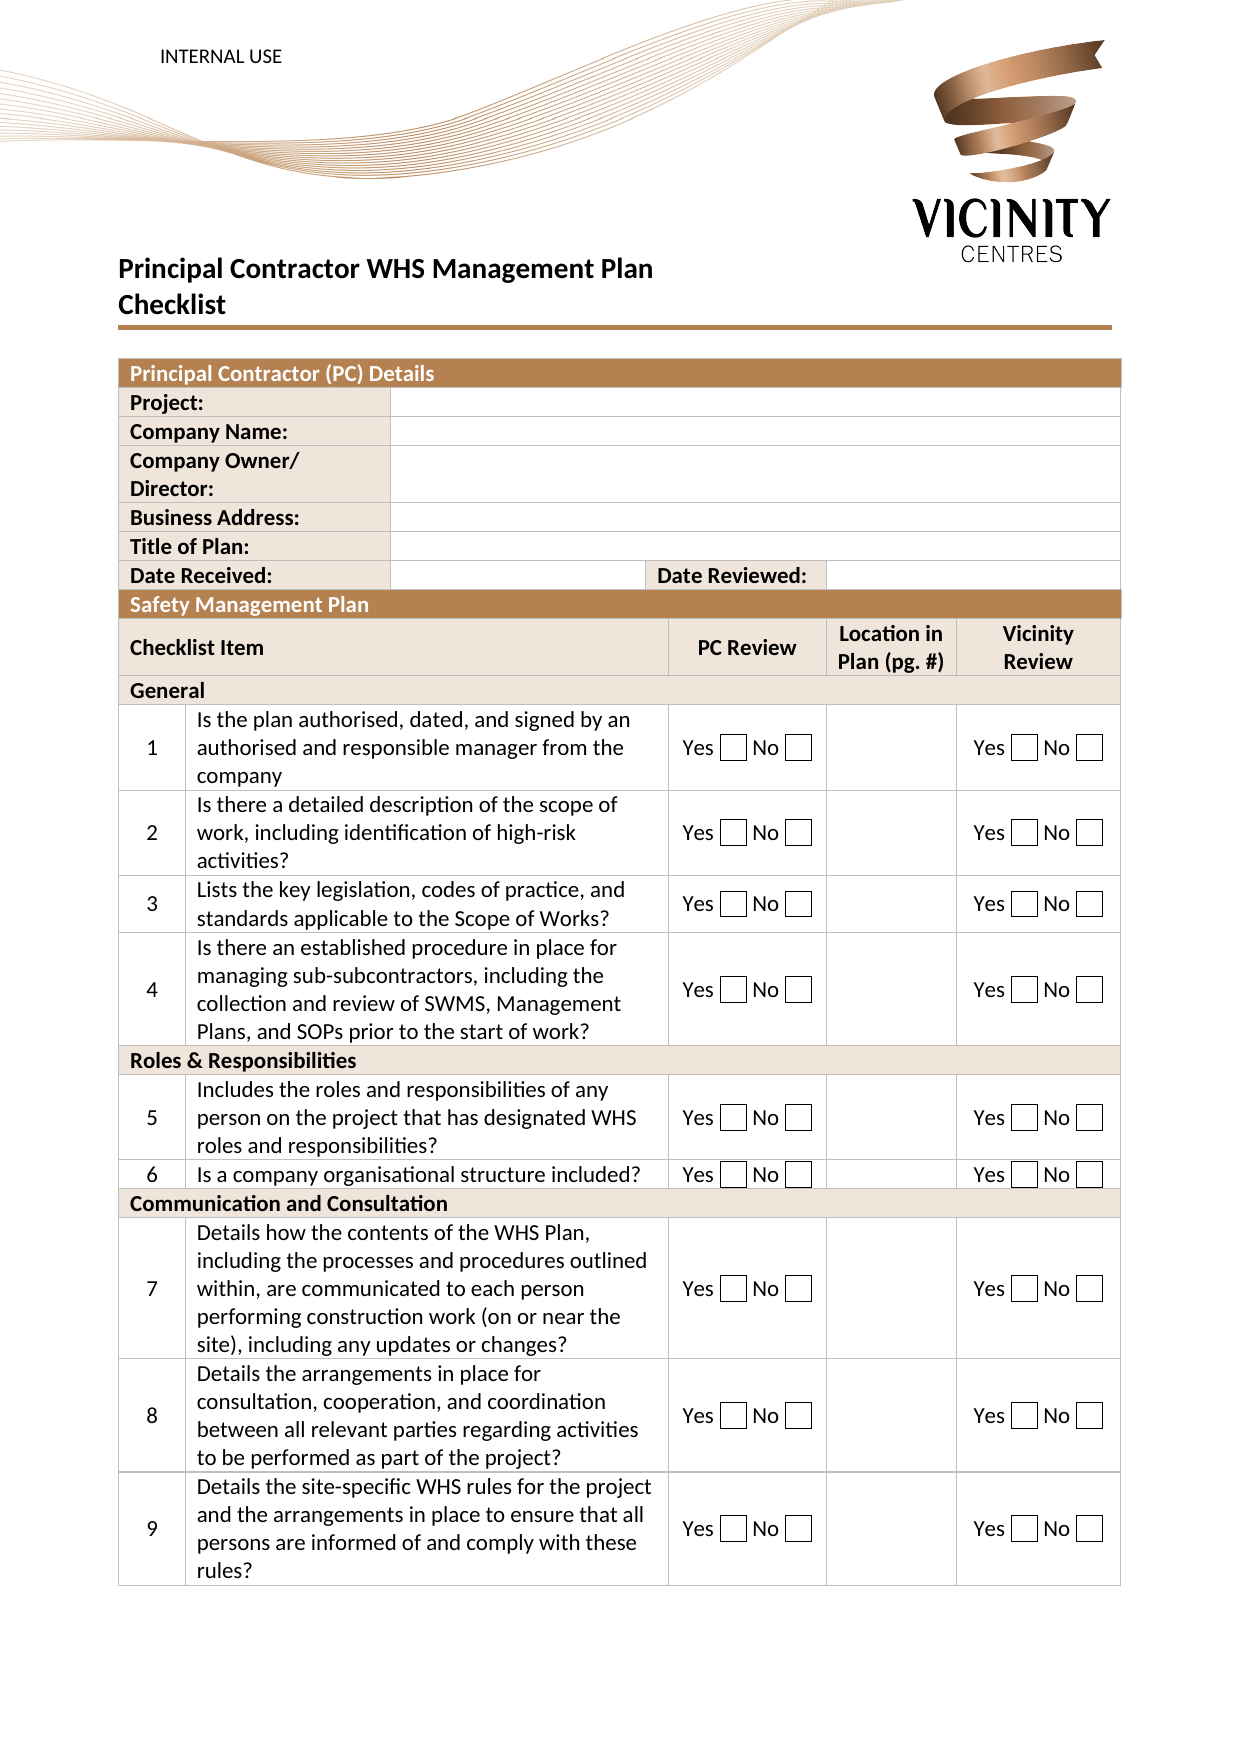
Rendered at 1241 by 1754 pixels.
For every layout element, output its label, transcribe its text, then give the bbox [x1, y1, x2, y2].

table_cell Is a company organisational structure included? [186, 1160, 668, 1188]
table_cell Yes No [669, 876, 826, 932]
table_cell Location in Plan (pg. #) [827, 619, 956, 675]
table_cell Yes No [669, 933, 826, 1045]
table_cell [391, 561, 645, 589]
table_cell [827, 1218, 956, 1358]
table_cell Yes No [957, 876, 1120, 932]
table_cell [827, 1160, 956, 1188]
table_cell Details how the contents of the WHS Plan, including the processes and procedures outlined within, are communicated to each person performing construction work (on or near the site), including any updates or changes? [186, 1218, 668, 1358]
table_cell Date Reviewed: [646, 561, 826, 589]
table_cell Yes No [669, 791, 826, 874]
table_cell 1 [119, 705, 185, 789]
table_cell [827, 933, 956, 1045]
table_cell 2 [119, 791, 185, 874]
table_cell 4 [119, 933, 185, 1045]
table_cell Is there an established procedure in place for managing sub-subcontractors, including the collection and review of SWMS, Management Plans, and SOPs prior to the start of work? [186, 933, 668, 1045]
table_cell Communication and Consultation [119, 1189, 1120, 1217]
table_cell Yes No [957, 705, 1120, 789]
table_cell Yes No [957, 1218, 1120, 1358]
table_cell Is there a detailed description of the scope of work, including identification of high-risk activities? [186, 791, 668, 874]
table_cell Lists the key legislation, codes of practice, and standards applicable to the Scope of Works? [186, 876, 668, 932]
table_cell Date Received: [119, 561, 390, 589]
table_cell Yes No [669, 1160, 826, 1188]
table_cell [827, 791, 956, 874]
table_cell Roles & Responsibilities [119, 1046, 1120, 1074]
table_cell [391, 417, 1120, 445]
table_cell 9 [119, 1473, 185, 1584]
table_cell Yes No [669, 705, 826, 789]
table_cell Yes No [957, 1359, 1120, 1471]
table_cell Yes No [669, 1218, 826, 1358]
table_cell PC Review [669, 619, 826, 675]
table_cell Project: [119, 388, 390, 416]
table_cell [827, 561, 1120, 589]
table_cell General [119, 676, 1120, 704]
table_cell Yes No [669, 1359, 826, 1471]
table_cell Yes No [669, 1473, 826, 1584]
table_cell [391, 532, 1120, 560]
table_cell 7 [119, 1218, 185, 1358]
table_cell Includes the roles and responsibilities of any person on the project that has designated WHS roles and responsibilities? [186, 1075, 668, 1159]
table_cell [827, 876, 956, 932]
table_cell Yes No [957, 791, 1120, 874]
table_cell [827, 1359, 956, 1471]
table_cell 8 [119, 1359, 185, 1471]
table_cell [827, 1473, 956, 1584]
table_cell 3 [119, 876, 185, 932]
table_cell [391, 503, 1120, 531]
table_cell [827, 705, 956, 789]
table_cell Yes No [957, 933, 1120, 1045]
table_cell Yes No [957, 1160, 1120, 1188]
table_cell Checklist Item [119, 619, 668, 675]
table_cell Safety Management Plan [119, 590, 1121, 618]
table_cell Details the site-specific WHS rules for the project and the arrangements in place to ensure that all persons are informed of and comply with these rules? [186, 1473, 668, 1584]
table_cell Company Owner/ Director: [119, 446, 390, 502]
table_header Principal Contractor (PC) Details [119, 359, 1121, 387]
table_cell Is the plan authorised, dated, and signed by an authorised and responsible manager from the company [186, 705, 668, 789]
table_cell [391, 388, 1120, 416]
table_cell Yes No [669, 1075, 826, 1159]
table_cell [827, 1075, 956, 1159]
table_cell Details the arrangements in place for consultation, cooperation, and coordination between all relevant parties regarding activities to be performed as part of the project? [186, 1359, 668, 1471]
table_cell [391, 446, 1120, 502]
table_cell Yes No [957, 1075, 1120, 1159]
table_cell Yes No [957, 1473, 1120, 1584]
table_cell Business Address: [119, 503, 390, 531]
table_cell Vicinity Review [957, 619, 1120, 675]
table_cell 6 [119, 1160, 185, 1188]
table_cell Title of Plan: [119, 532, 390, 560]
table_cell Company Name: [119, 417, 390, 445]
picture [0, 0, 1112, 266]
table_cell 5 [119, 1075, 185, 1159]
